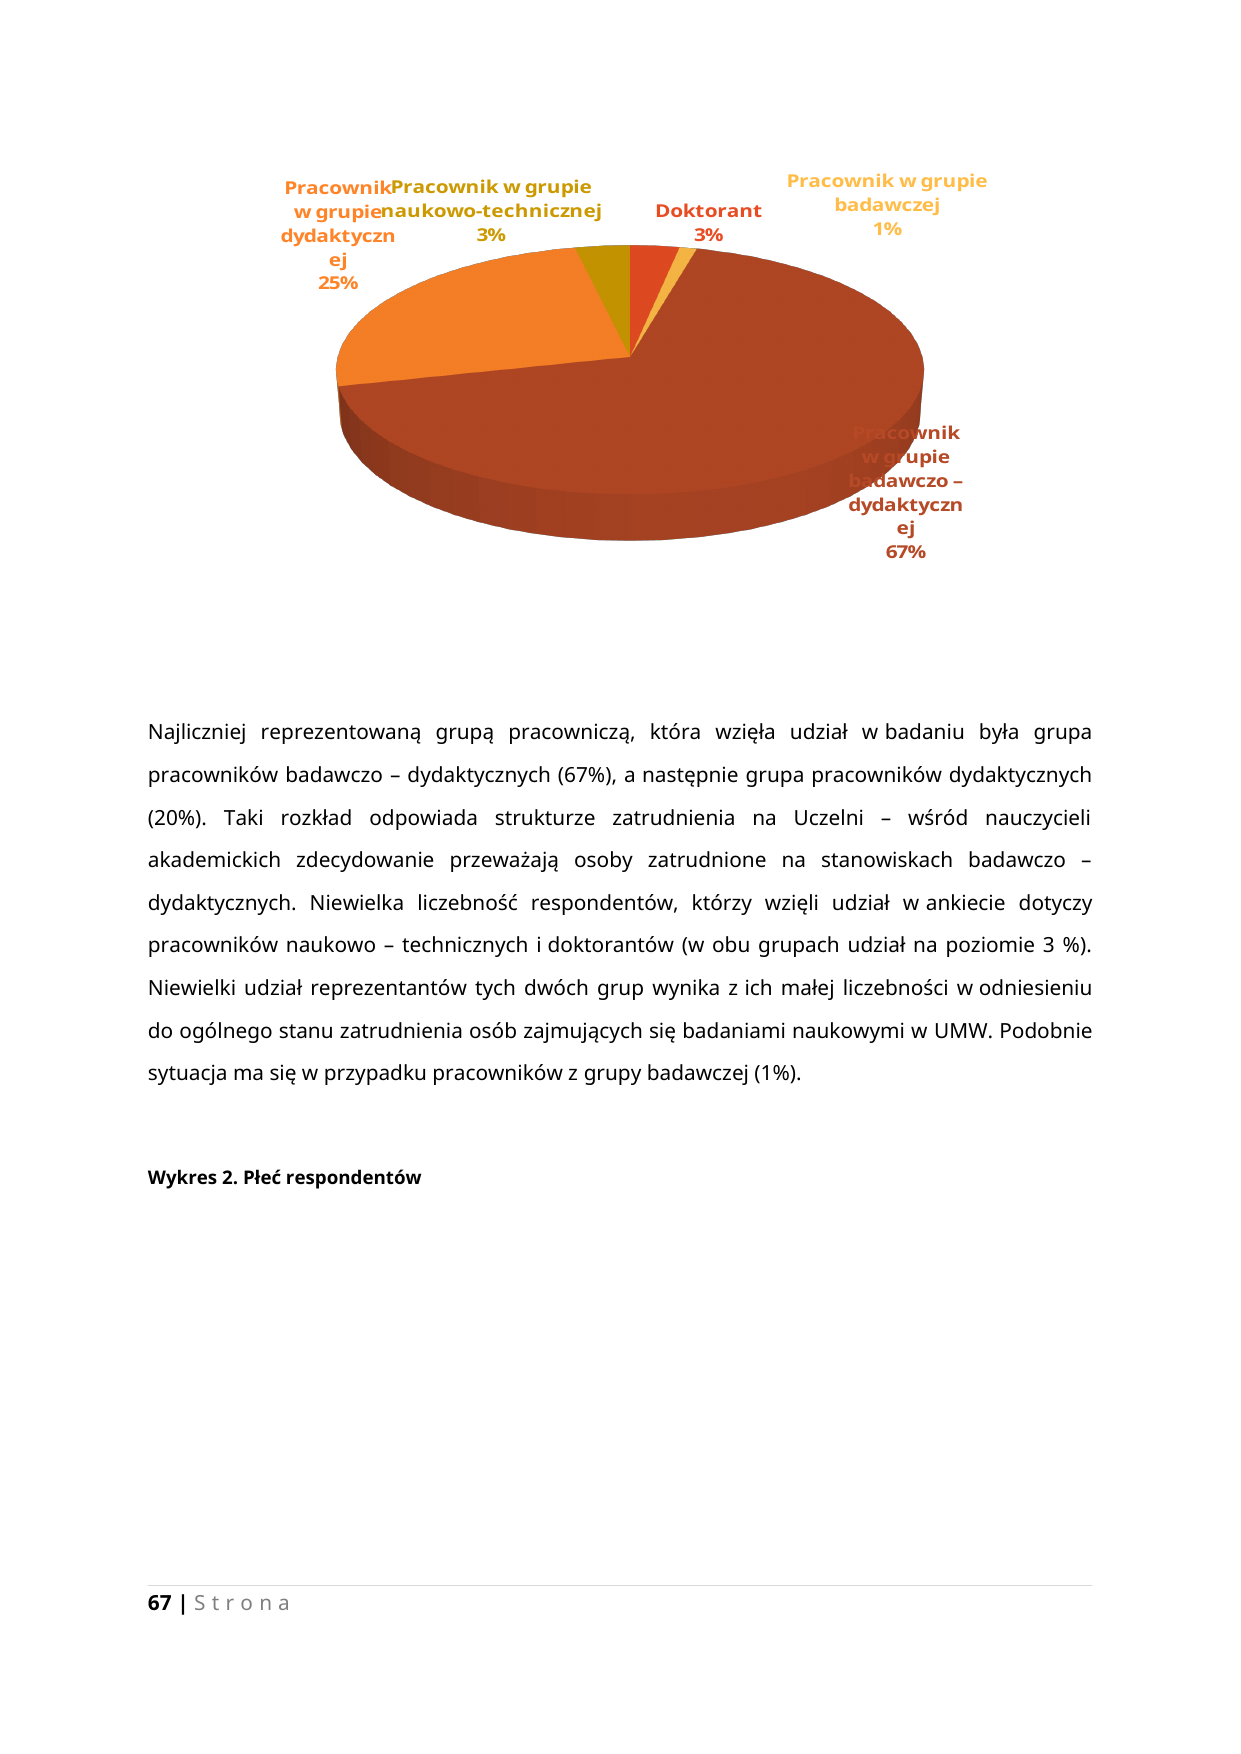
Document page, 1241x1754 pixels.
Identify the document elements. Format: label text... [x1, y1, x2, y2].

text Wykres 2. Płeć respondentów [148, 1164, 1092, 1190]
text Najliczniej reprezentowaną grupą pracowniczą, która wzięła udział w badaniu była grupa pracowników badawczo – dydaktycznych (67%), a następnie grupa pracowników dydaktycznych (20%). Taki rozkład odpowiada strukturze zatrudnienia na Uczelni – wśród nauczycieli akademickich zdecydowanie przeważają osoby zatrudnione na stanowiskach badawczo – dydaktycznych. Niewielka liczebność respondentów, którzy wzięli udział w ankiecie dotyczy pracowników naukowo – technicznych i doktorantów (w obu grupach udział na poziomie 3 %). Niewielki udział reprezentantów tych dwóch grup wynika z ich małej liczebności w odniesieniu do ogólnego stanu zatrudnienia osób zajmujących się badaniami naukowymi w UMW. Podobnie sytuacja ma się w przypadku pracowników z grupy badawczej (1%). [148, 717, 1092, 1087]
